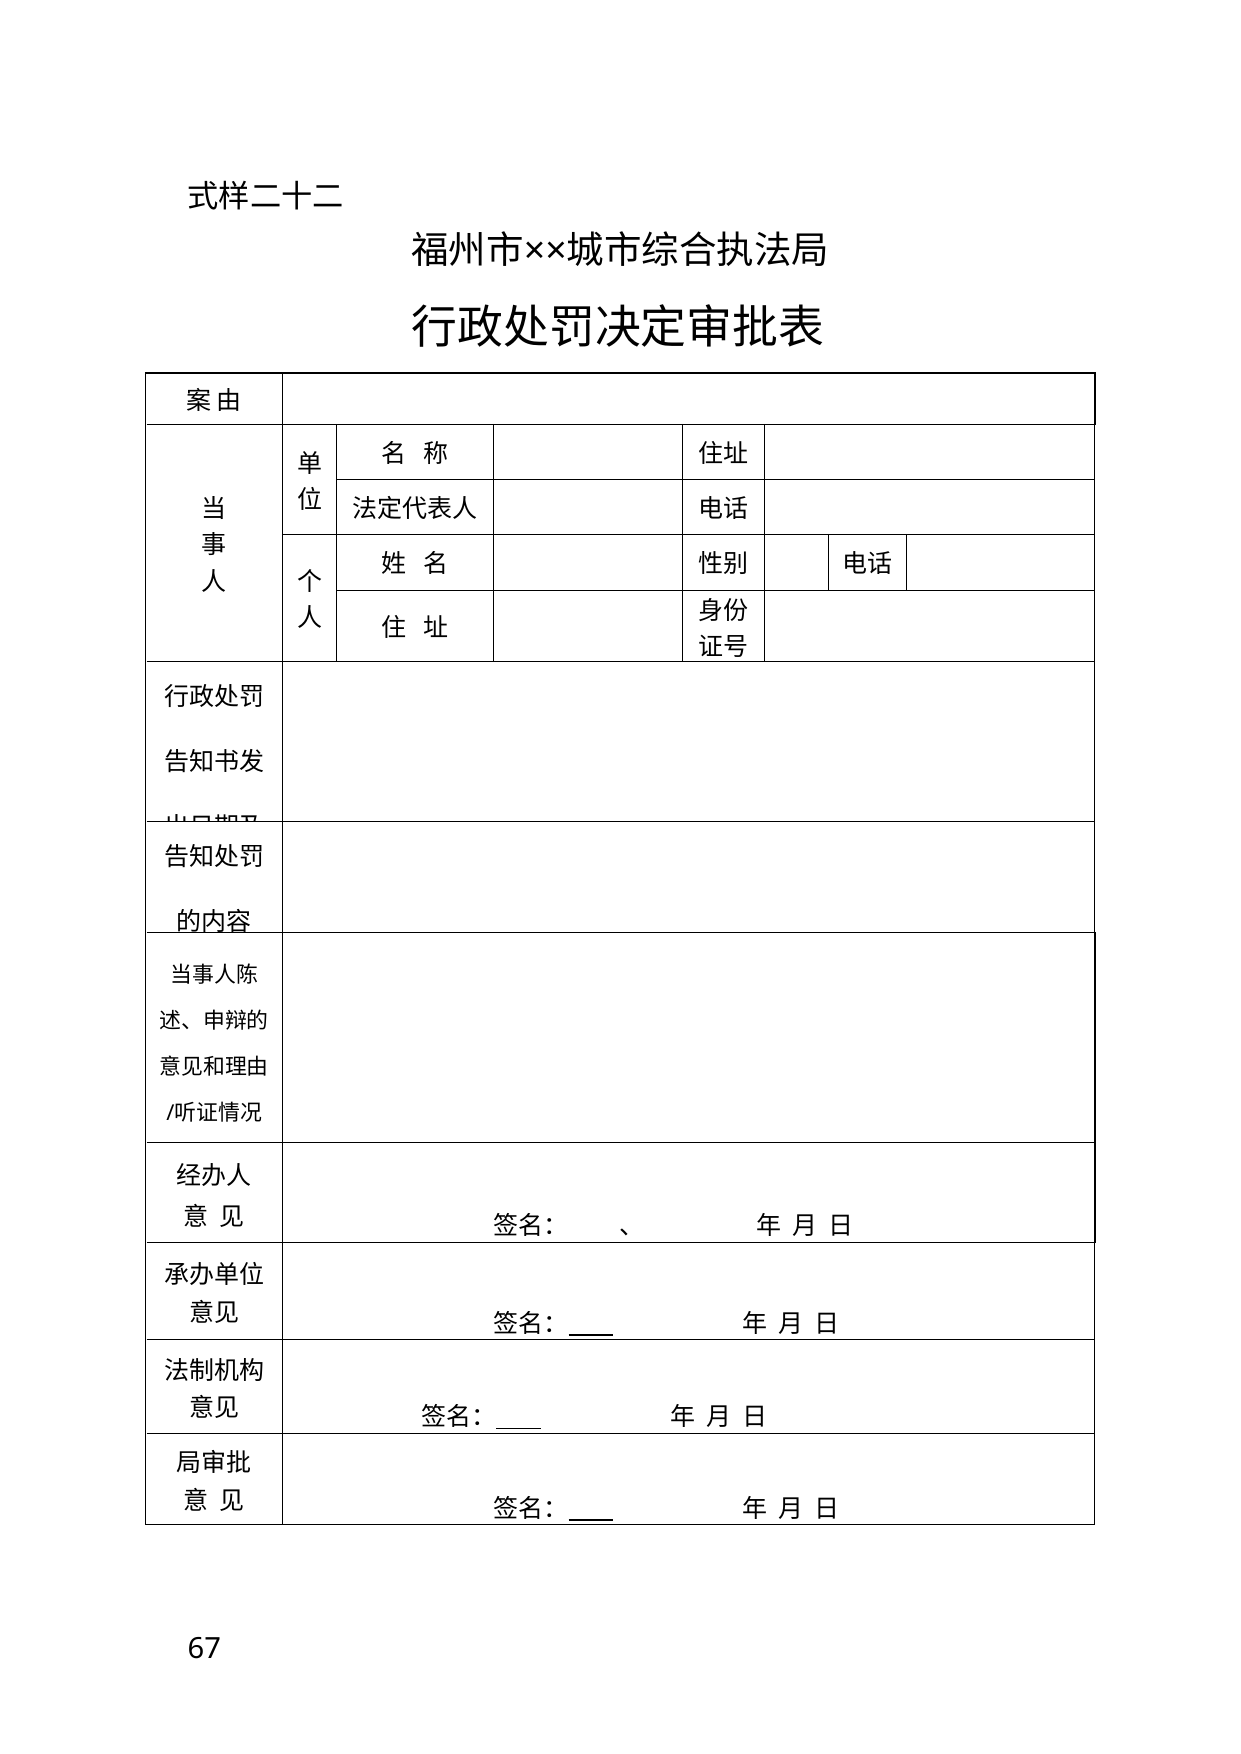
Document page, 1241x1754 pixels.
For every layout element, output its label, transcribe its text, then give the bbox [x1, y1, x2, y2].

table_cell 经办人 意 见 [146, 1143, 282, 1242]
table_cell 名 称 [337, 425, 493, 479]
table_cell [765, 480, 1094, 534]
list 式样二十二 [187, 162, 1053, 218]
table_cell 法制机构意见 [146, 1340, 282, 1433]
table_header 案 由 [146, 374, 282, 424]
table_cell [283, 822, 1094, 932]
table_cell 承办单位意见 [146, 1243, 282, 1339]
table_cell 个 人 [283, 535, 336, 661]
table_cell 告知处罚的内容 [146, 822, 282, 932]
table_cell [494, 591, 682, 661]
table_cell [765, 591, 1094, 661]
table_cell [283, 933, 1094, 1142]
table_cell [494, 425, 682, 479]
table_cell 行政处罚告知书发出日期及编号 [146, 662, 282, 821]
table_cell [907, 535, 1094, 589]
table_cell 签名： 年 月 日 [283, 1434, 1094, 1524]
table_cell [765, 425, 1094, 479]
list 福州市××城市综合执法局 [187, 218, 1053, 274]
table_cell 签名： 年 月 日 [283, 1243, 1094, 1339]
table_header [283, 374, 1094, 424]
table_cell [494, 535, 682, 589]
table_cell 电话 [683, 480, 764, 534]
table_cell 当事人陈述、申辩的意见和理由/听证情况 [146, 933, 282, 1142]
table_cell 性别 [683, 535, 764, 589]
table_cell [765, 535, 828, 589]
table_cell 住址 [683, 425, 764, 479]
text 行政处罚决定审批表 [182, 274, 1053, 372]
table_cell 姓 名 [337, 535, 493, 589]
table_cell 法定代表人 [337, 480, 493, 534]
table_cell [283, 662, 1094, 821]
table_cell 单 位 [283, 425, 336, 534]
table_cell 身份证号 [683, 591, 764, 661]
table_cell [494, 480, 682, 534]
table_cell 电话 [829, 535, 906, 589]
table_cell 当 事 人 [146, 425, 282, 661]
table_cell 签名： 、 年 月 日 [283, 1143, 1094, 1242]
table_cell 局审批 意 见 [146, 1434, 282, 1524]
table_cell 住 址 [337, 591, 493, 661]
table_cell 签名： 年 月 日 [283, 1340, 1094, 1433]
